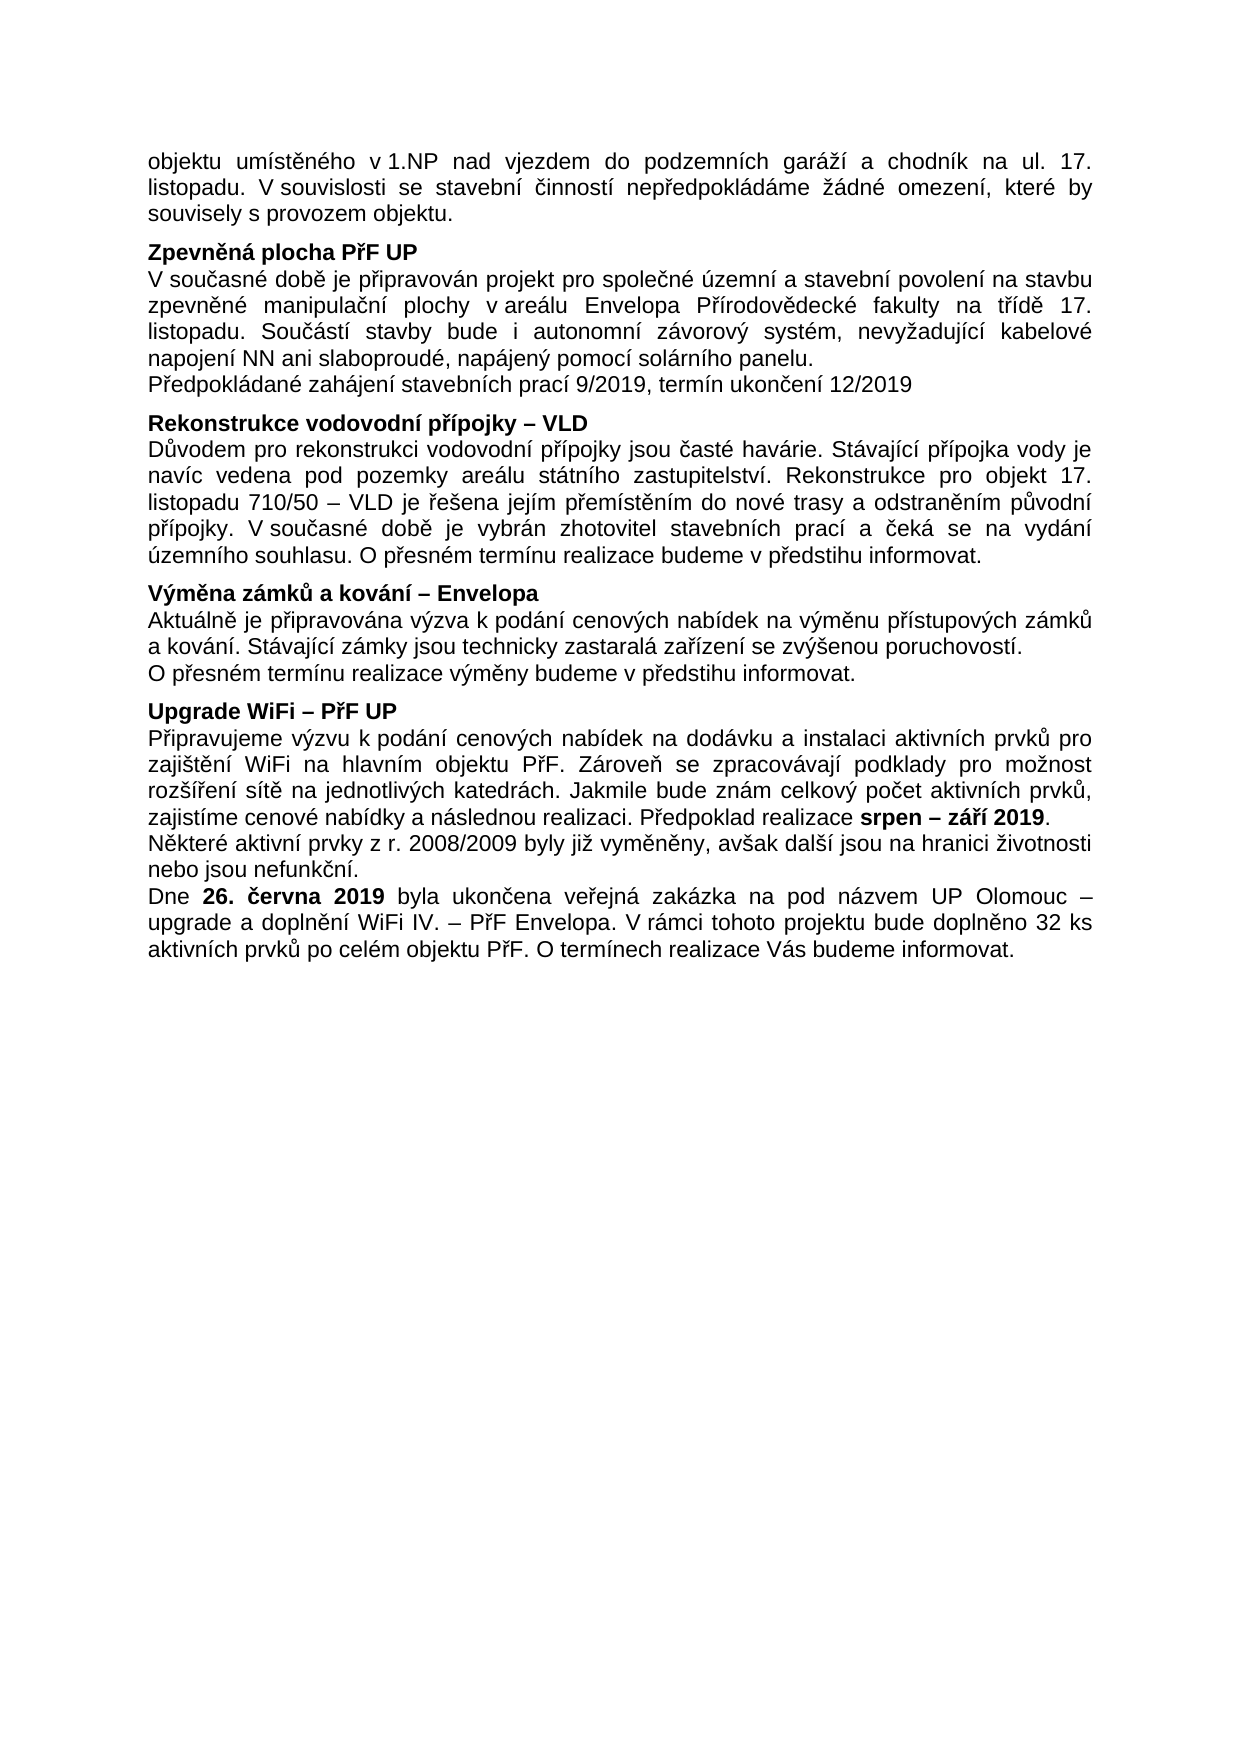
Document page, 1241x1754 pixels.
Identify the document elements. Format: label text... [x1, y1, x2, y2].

text Rekonstrukce vodovodní přípojky – VLD [148, 410, 1093, 436]
text Zpevněná plocha PřF UP [148, 239, 1093, 266]
text O přesném termínu realizace výměny budeme v předstihu informovat. [148, 659, 1093, 686]
text Dne 26. června 2019 byla ukončena veřejná zakázka na pod názvem UP Olomouc – upgrade a doplnění WiFi IV. – PřF Envelopa. V rámci tohoto projektu bude doplněno 32 ks aktivních prvků po celém objektu PřF. O termínech realizace Vás budeme informovat. [148, 883, 1093, 962]
text Aktuálně je připravována výzva k podání cenových nabídek na výměnu přístupových zámků a kování. Stávající zámky jsou technicky zastaralá zařízení se zvýšenou poruchovostí. [148, 607, 1093, 659]
text V současné době je připravován projekt pro společné územní a stavební povolení na stavbu zpevněné manipulační plochy v areálu Envelopa Přírodovědecké fakulty na třídě 17. listopadu. Součástí stavby bude i autonomní závorový systém, nevyžadující kabelové napojení NN ani slaboproudé, napájený pomocí solárního panelu. [148, 266, 1093, 371]
text Připravujeme výzvu k podání cenových nabídek na dodávku a instalaci aktivních prvků pro zajištění WiFi na hlavním objektu PřF. Zároveň se zpracovávají podklady pro možnost rozšíření sítě na jednotlivých katedrách. Jakmile bude znám celkový počet aktivních prvků, zajistíme cenové nabídky a následnou realizaci. Předpoklad realizace srpen – září 2019. [148, 725, 1093, 830]
text Upgrade WiFi – PřF UP [148, 698, 1093, 725]
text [148, 148, 1093, 227]
text Předpokládané zahájení stavebních prací 9/2019, termín ukončení 12/2019 [148, 371, 1093, 397]
text Výměna zámků a kování – Envelopa [148, 580, 1093, 607]
text Důvodem pro rekonstrukci vodovodní přípojky jsou časté havárie. Stávající přípojka vody je navíc vedena pod pozemky areálu státního zastupitelství. Rekonstrukce pro objekt 17. listopadu 710/50 – VLD je řešena jejím přemístěním do nové trasy a odstraněním původní přípojky. V současné době je vybrán zhotovitel stavebních prací a čeká se na vydání územního souhlasu. O přesném termínu realizace budeme v předstihu informovat. [148, 436, 1093, 568]
text Některé aktivní prvky z r. 2008/2009 byly již vyměněny, avšak další jsou na hranici životnosti nebo jsou nefunkční. [148, 830, 1093, 883]
